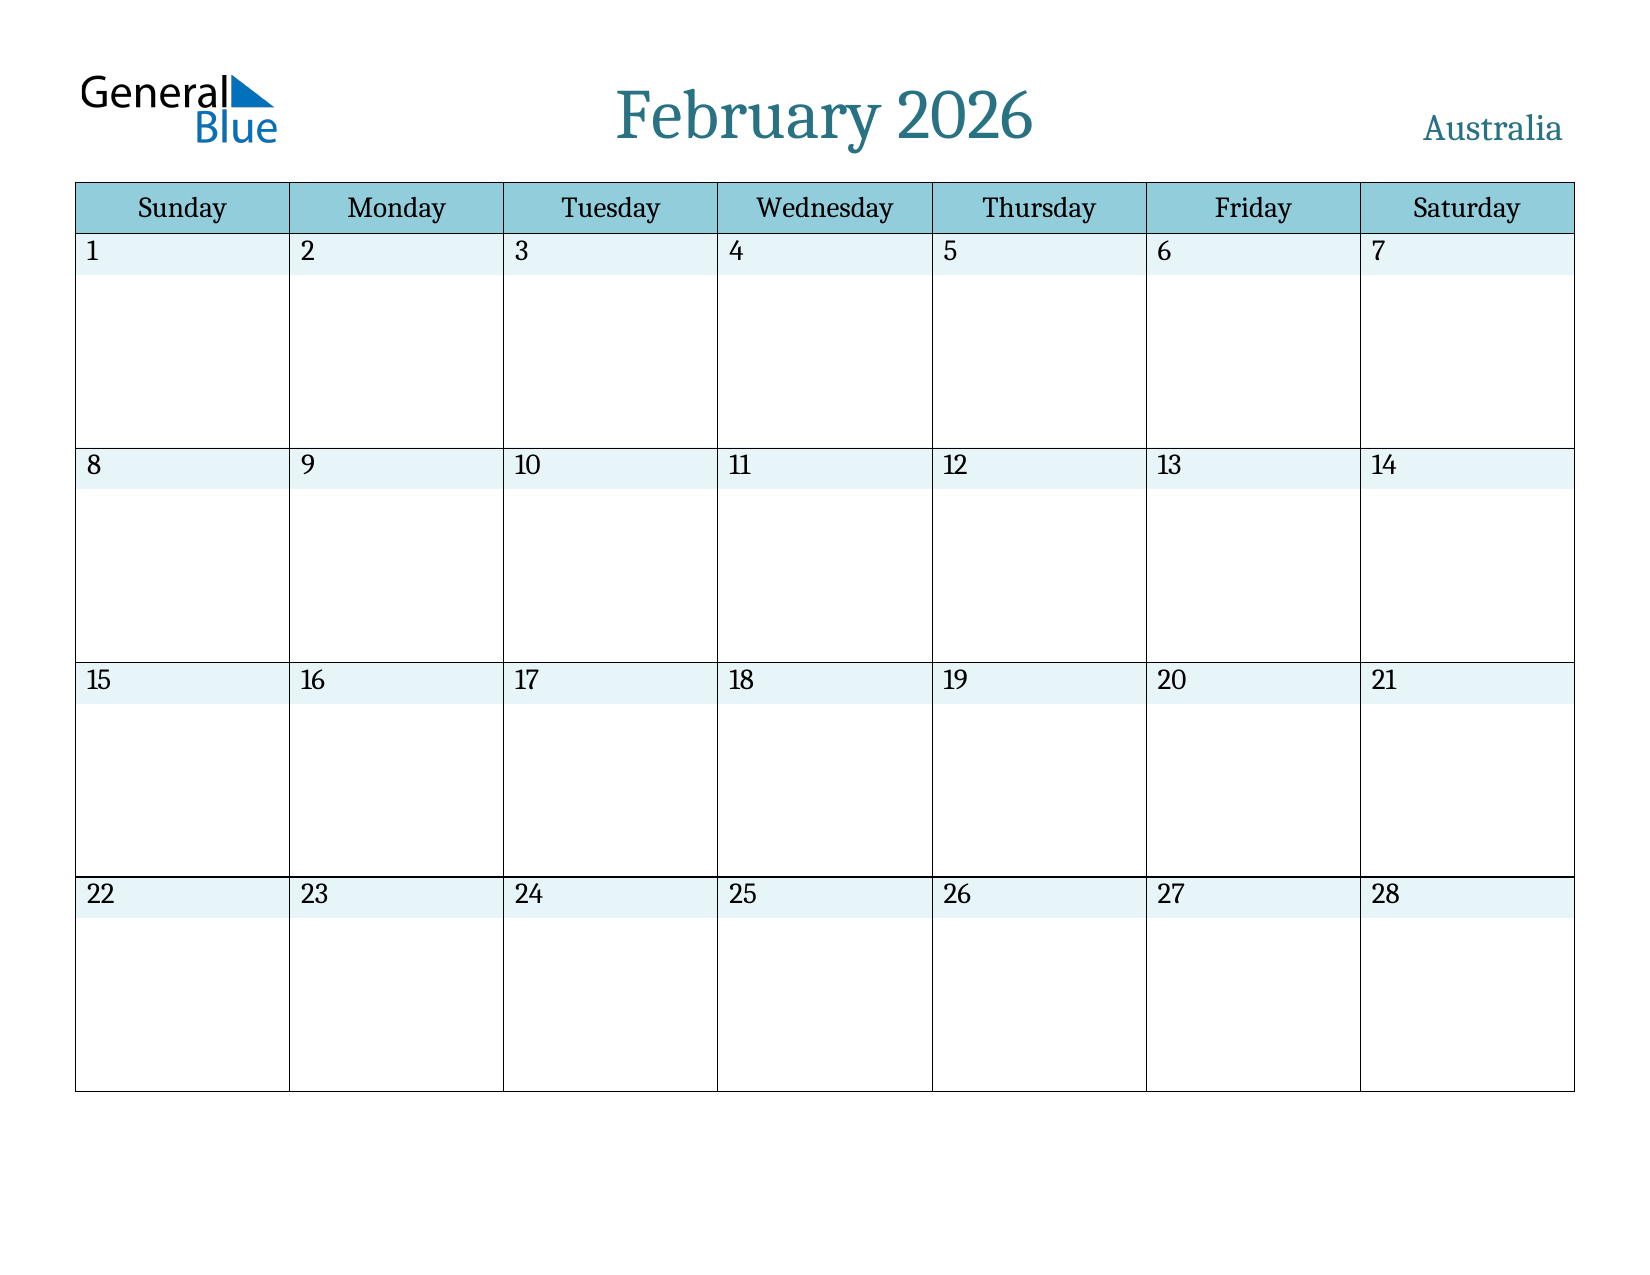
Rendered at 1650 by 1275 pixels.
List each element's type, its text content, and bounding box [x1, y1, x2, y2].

table_cell 22 [76, 878, 289, 918]
table_cell 14 [1361, 449, 1574, 489]
table_cell Wednesday [718, 183, 932, 233]
table_cell [718, 489, 932, 662]
table_cell 27 [1147, 878, 1360, 918]
table_cell Monday [290, 183, 503, 233]
table_cell [1147, 489, 1360, 662]
table_cell 10 [504, 449, 717, 489]
table_cell [290, 275, 503, 447]
table_cell 11 [718, 449, 932, 489]
table_cell [76, 275, 289, 447]
table_cell 16 [290, 663, 503, 704]
table_cell 26 [933, 878, 1146, 918]
table_cell 21 [1361, 663, 1574, 704]
table_cell [1361, 918, 1574, 1091]
table_cell [933, 704, 1146, 876]
table_cell 25 [718, 878, 932, 918]
table_cell [504, 275, 717, 447]
table_cell Tuesday [504, 183, 717, 233]
table_cell [504, 704, 717, 876]
table_header February 2026 [504, 75, 1146, 182]
table_cell [76, 489, 289, 662]
table_cell 3 [504, 234, 717, 275]
table_cell [1361, 489, 1574, 662]
table_cell 17 [504, 663, 717, 704]
table_cell Friday [1147, 183, 1360, 233]
table_header [76, 75, 503, 182]
table_cell 24 [504, 878, 717, 918]
table_cell 18 [718, 663, 932, 704]
table_cell [290, 704, 503, 876]
table_cell [718, 918, 932, 1091]
table_cell 19 [933, 663, 1146, 704]
table_cell 2 [290, 234, 503, 275]
table_header Australia [1146, 75, 1574, 182]
table_cell 8 [76, 449, 289, 489]
table_cell [718, 275, 932, 447]
table_cell [933, 918, 1146, 1091]
table_cell [504, 489, 717, 662]
table_cell 4 [718, 234, 932, 275]
table_cell 15 [76, 663, 289, 704]
table_cell [290, 918, 503, 1091]
table_cell [933, 489, 1146, 662]
table_cell 28 [1361, 878, 1574, 918]
table_cell [76, 918, 289, 1091]
table_cell [1361, 275, 1574, 447]
table_cell [1147, 704, 1360, 876]
table_cell 23 [290, 878, 503, 918]
table_cell 12 [933, 449, 1146, 489]
table_cell 9 [290, 449, 503, 489]
picture [81, 75, 277, 143]
table_cell [1147, 918, 1360, 1091]
table_cell [290, 489, 503, 662]
table_cell Saturday [1361, 183, 1574, 233]
table_cell [504, 918, 717, 1091]
table_cell [718, 704, 932, 876]
table_cell Sunday [76, 183, 289, 233]
table_cell [1361, 704, 1574, 876]
table_cell 6 [1147, 234, 1360, 275]
table_cell 7 [1361, 234, 1574, 275]
table_cell 1 [76, 234, 289, 275]
table_cell Thursday [933, 183, 1146, 233]
table_cell 13 [1147, 449, 1360, 489]
table_cell [1147, 275, 1360, 447]
table_cell 20 [1147, 663, 1360, 704]
table_cell [933, 275, 1146, 447]
table_cell [76, 704, 289, 876]
table_cell 5 [933, 234, 1146, 275]
